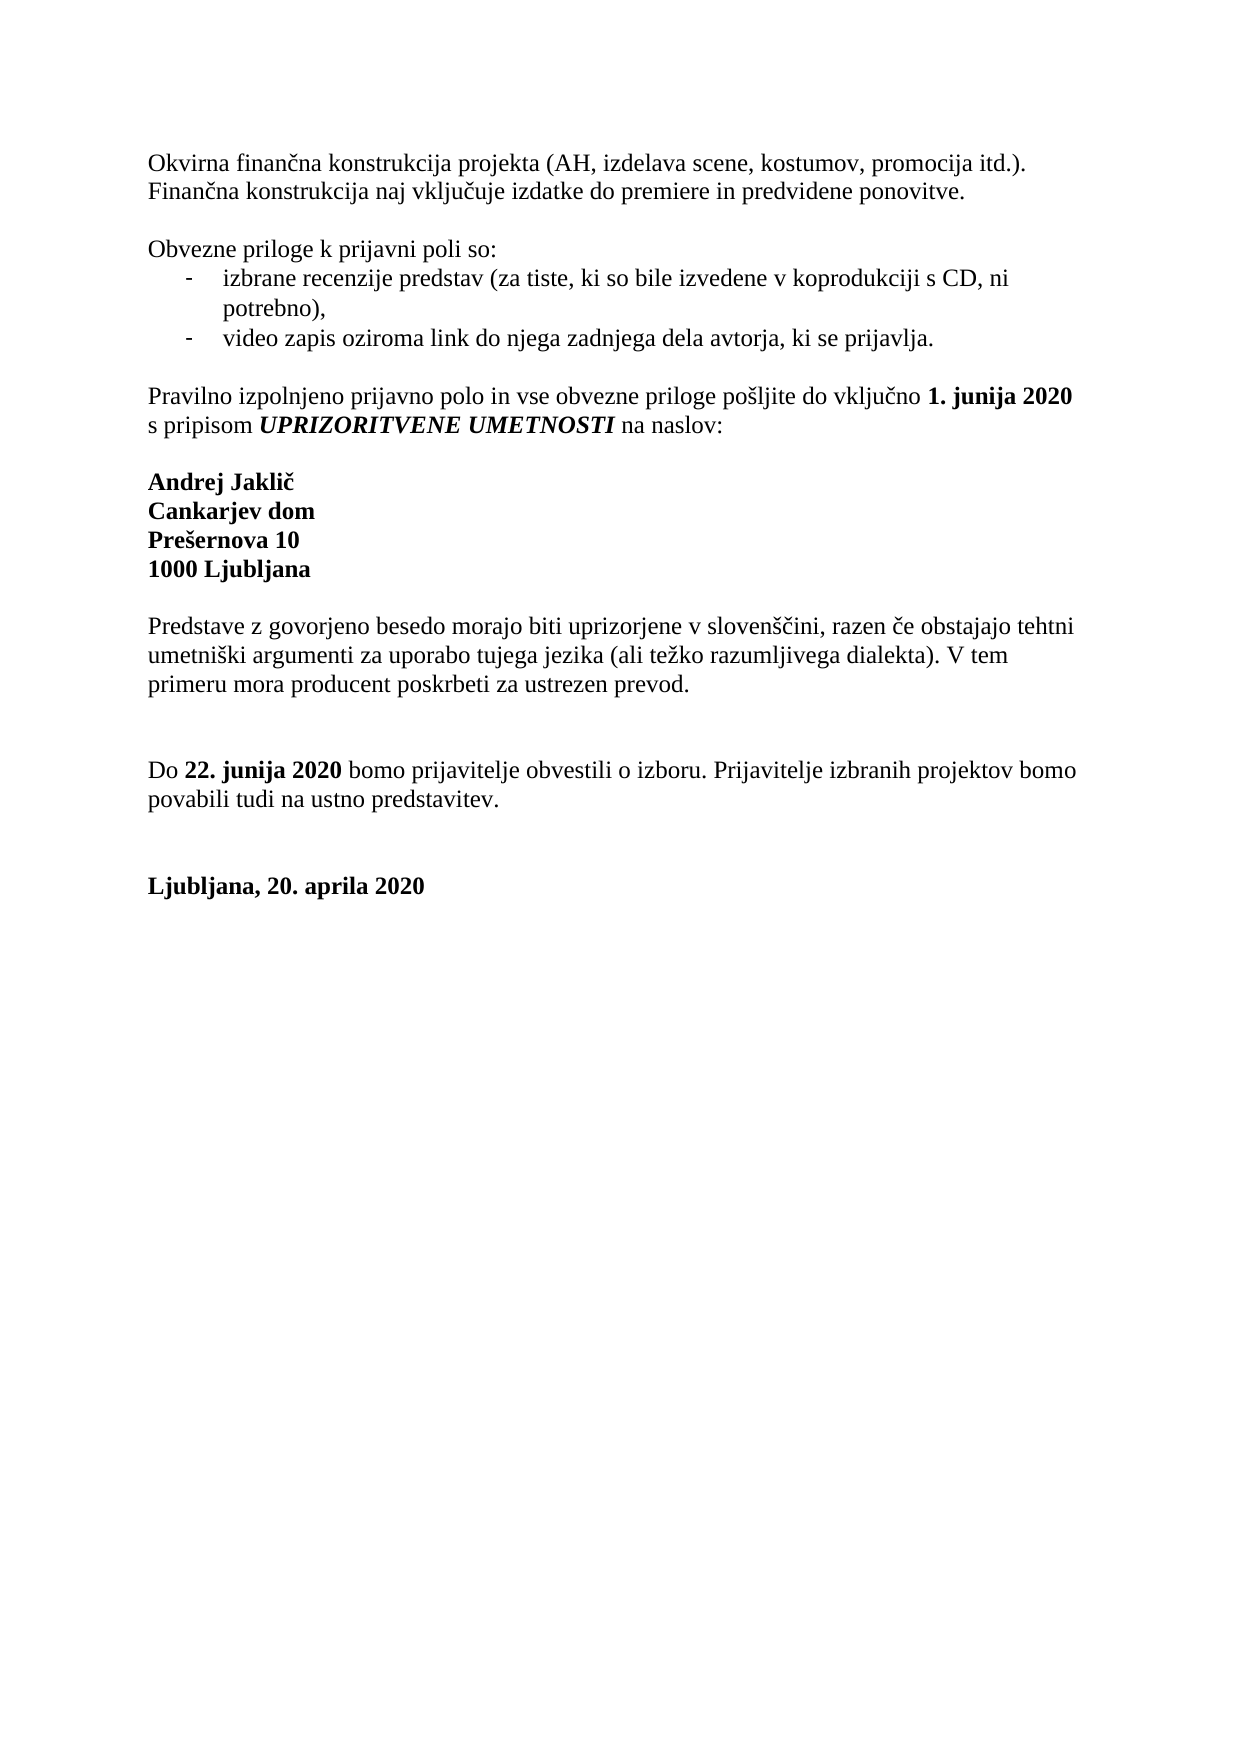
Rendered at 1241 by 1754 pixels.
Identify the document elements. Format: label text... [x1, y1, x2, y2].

text 1000 Ljubljana [148, 554, 1093, 582]
text s pripisom UPRIZORITVENE UMETNOSTI na naslov: [148, 410, 1093, 439]
text Obvezne priloge k prijavni poli so: [148, 234, 1093, 263]
text Ljubljana, 20. aprila 2020 [148, 871, 1093, 899]
list izbrane recenzije predstav (za tiste, ki so bile izvedene v koprodukciji s CD, ni potrebno), [185, 263, 1093, 322]
text Cankarjev dom [148, 496, 1093, 525]
text Predstave z govorjeno besedo morajo biti uprizorjene v slovenščini, razen če obstajajo tehtni umetniški argumenti za uporabo tujega jezika (ali težko razumljivega dialekta). V tem primeru mora producent poskrbeti za ustrezen prevod. [148, 611, 1093, 697]
list video zapis oziroma link do njega zadnjega dela avtorja, ki se prijavlja. [185, 322, 1093, 352]
text Andrej Jaklič [148, 467, 1093, 496]
text Do 22. junija 2020 bomo prijavitelje obvestili o izboru. Prijavitelje izbranih projektov bomo povabili tudi na ustno predstavitev. [148, 755, 1093, 813]
text Okvirna finančna konstrukcija projekta (AH, izdelava scene, kostumov, promocija itd.). Finančna konstrukcija naj vključuje izdatke do premiere in predvidene ponovitve. [148, 148, 1093, 205]
text Prešernova 10 [148, 525, 1093, 554]
text Pravilno izpolnjeno prijavno polo in vse obvezne priloge pošljite do vključno 1. junija 2020 [148, 381, 1093, 410]
